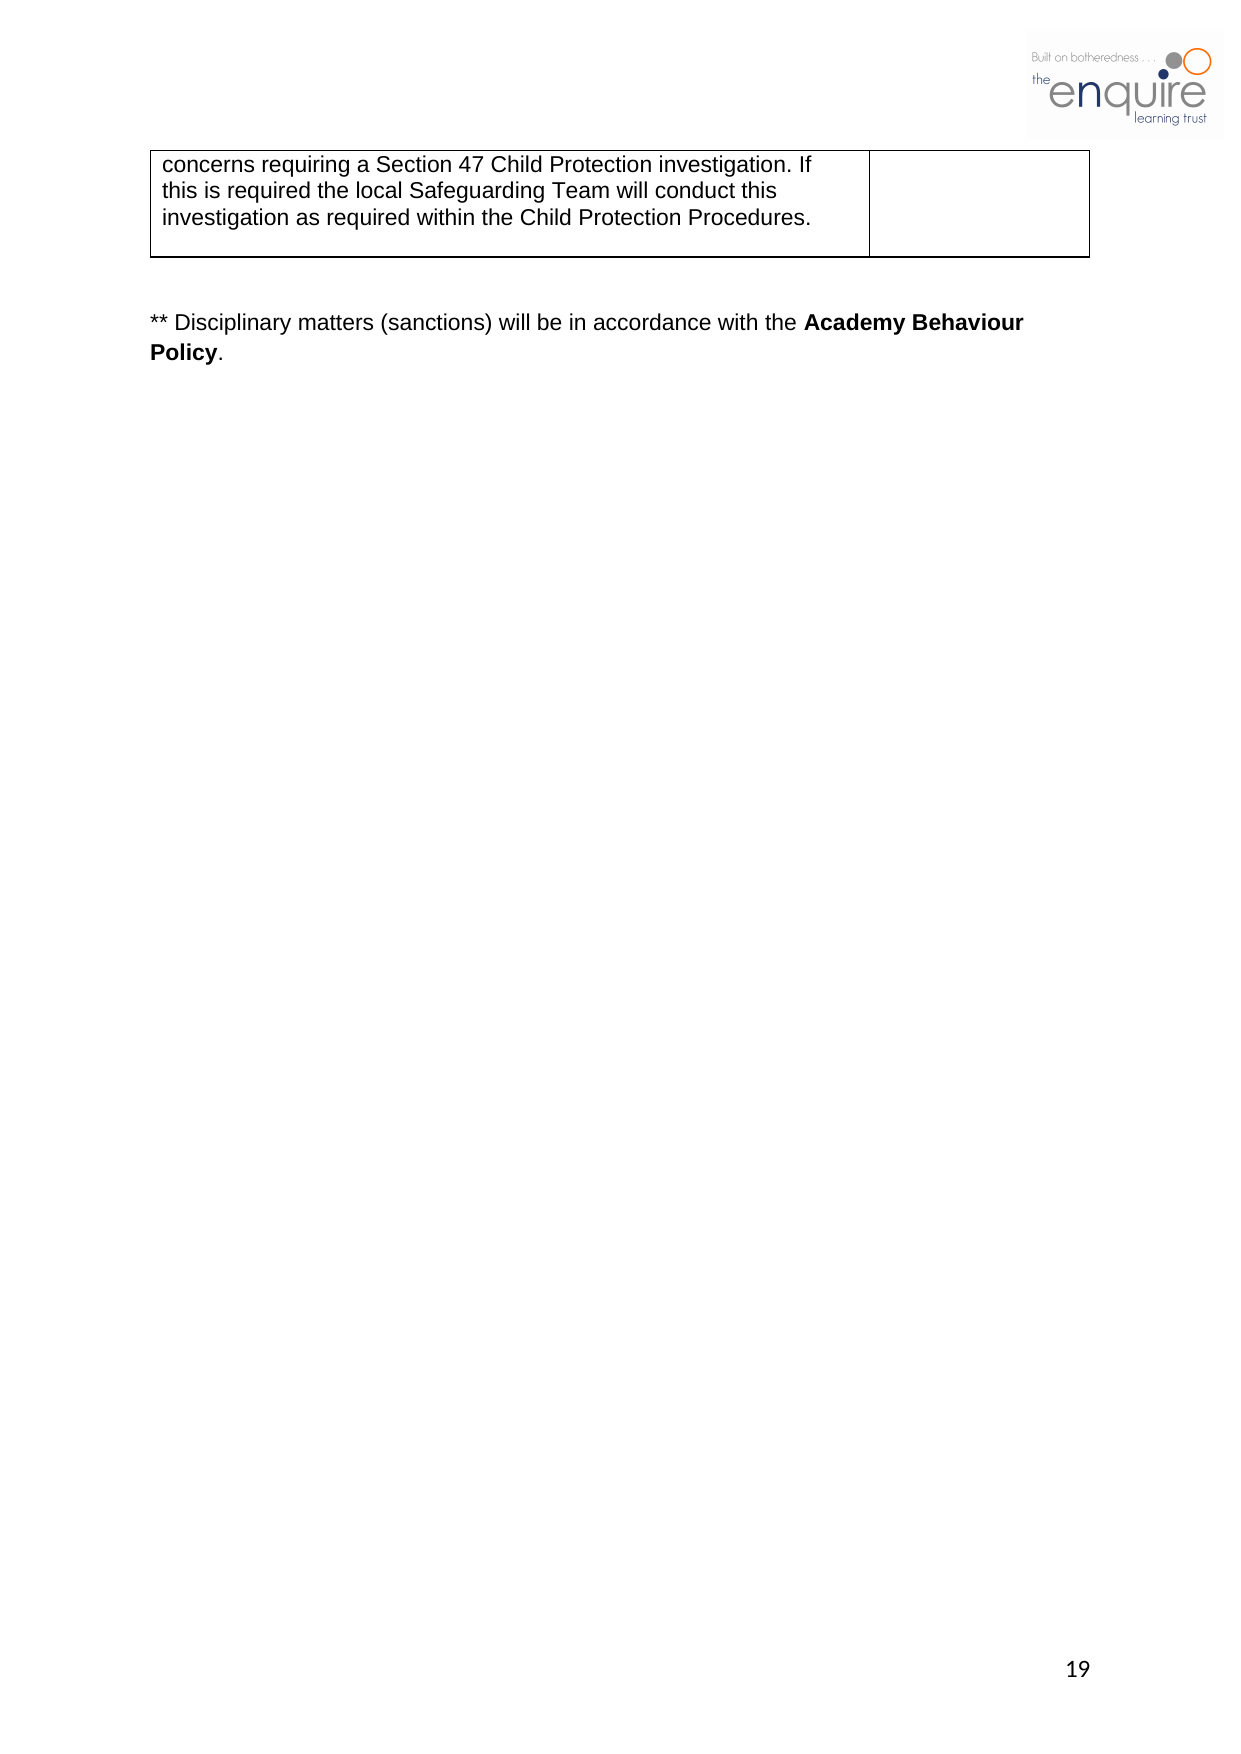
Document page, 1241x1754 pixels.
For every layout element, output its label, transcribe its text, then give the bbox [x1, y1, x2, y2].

text ** Disciplinary matters (sanctions) will be in accordance with the Academy Behaviour Policy. [150, 308, 1090, 365]
picture [1026, 29, 1224, 139]
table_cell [151, 151, 869, 256]
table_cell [870, 151, 1089, 256]
